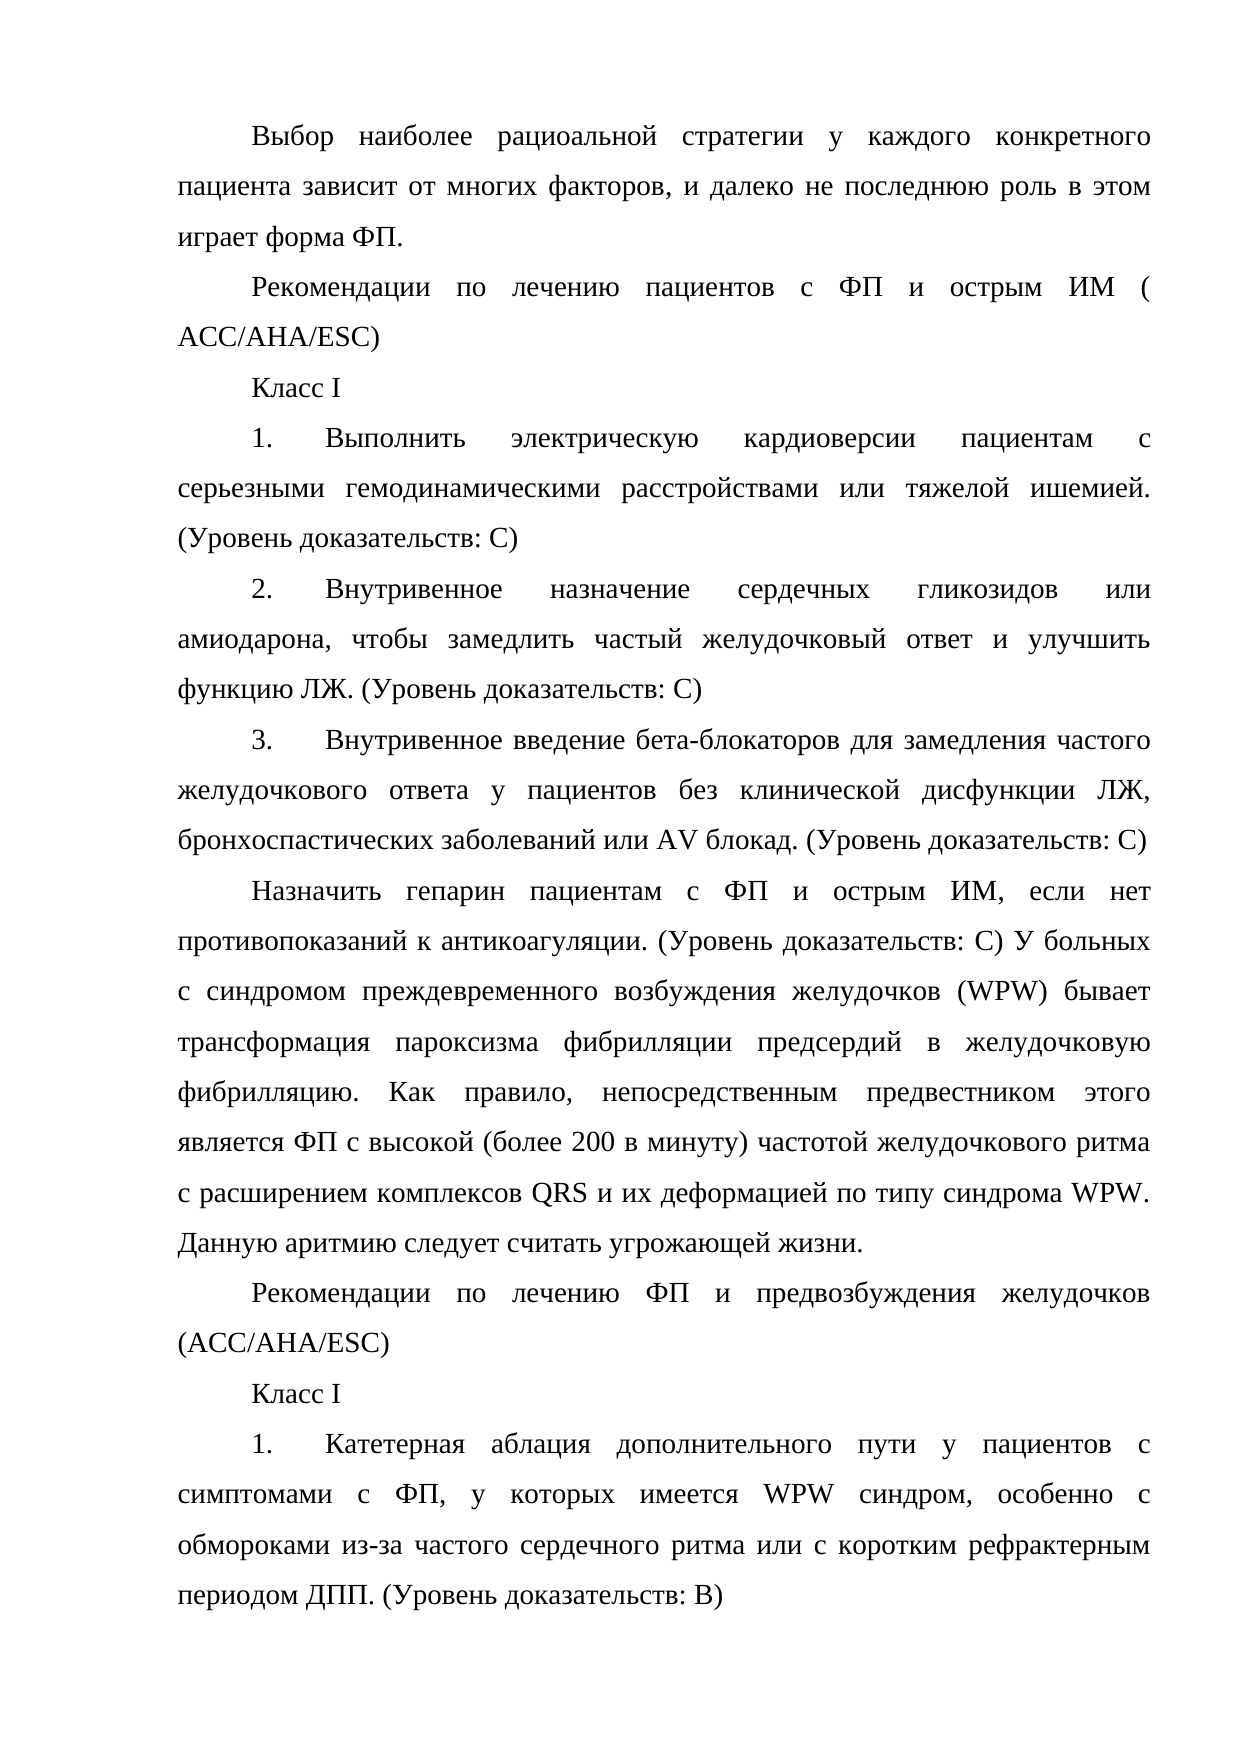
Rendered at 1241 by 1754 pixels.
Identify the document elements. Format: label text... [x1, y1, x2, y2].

list Катетерная аблация дополнительного пути у пациентов с симптомами с ФП, у которых имеется WPW синдром, особенно с обмороками из-за частого сердечного ритма или с коротким рефрактерным периодом ДПП. (Уровень доказательств: B) [177, 1426, 1152, 1611]
list Внутривенное назначение сердечных гликозидов или амиодарона, чтобы замедлить частый желудочковый ответ и улучшить функцию ЛЖ. (Уровень доказательств: C) [177, 571, 1152, 705]
list Выполнить электрическую кардиоверсии пациентам с серьезными гемодинамическими расстройствами или тяжелой ишемией. (Уровень доказательств: C) [177, 420, 1152, 554]
text Класс I [177, 1376, 1152, 1409]
text Назначить гепарин пациентам с ФП и острым ИМ, если нет противопоказаний к антикоагуляции. (Уровень доказательств: C) У больных с синдромом преждевременного возбуждения желудочков (WPW) бывает трансформация пароксизма фибрилляции предсердий в желудочковую фибрилляцию. Как правило, непосредственным предвестником этого является ФП с высокой (более 200 в минуту) частотой желудочкового ритма с расширением комплексов QRS и их деформацией по типу синдрома WPW. Данную аритмию следует считать угрожающей жизни. [177, 873, 1152, 1258]
text Класс I [177, 370, 1152, 403]
text Рекомендации по лечению ФП и предвозбуждения желудочков (ACC/AHA/ESC) [177, 1275, 1152, 1359]
list Внутривенное введение бета-блокаторов для замедления частого желудочкового ответа у пациентов без клинической дисфункции ЛЖ, бронхоспастических заболеваний или AV блокад. (Уровень доказательств: C) [177, 722, 1152, 856]
text Рекомендации по лечению пациентов с ФП и острым ИМ ( ACC/AHA/ESC) [177, 269, 1152, 353]
text Выбор наиболее рациоальной стратегии у каждого конкретного пациента зависит от многих факторов, и далеко не последнюю роль в этом играет форма ФП. [177, 118, 1152, 252]
